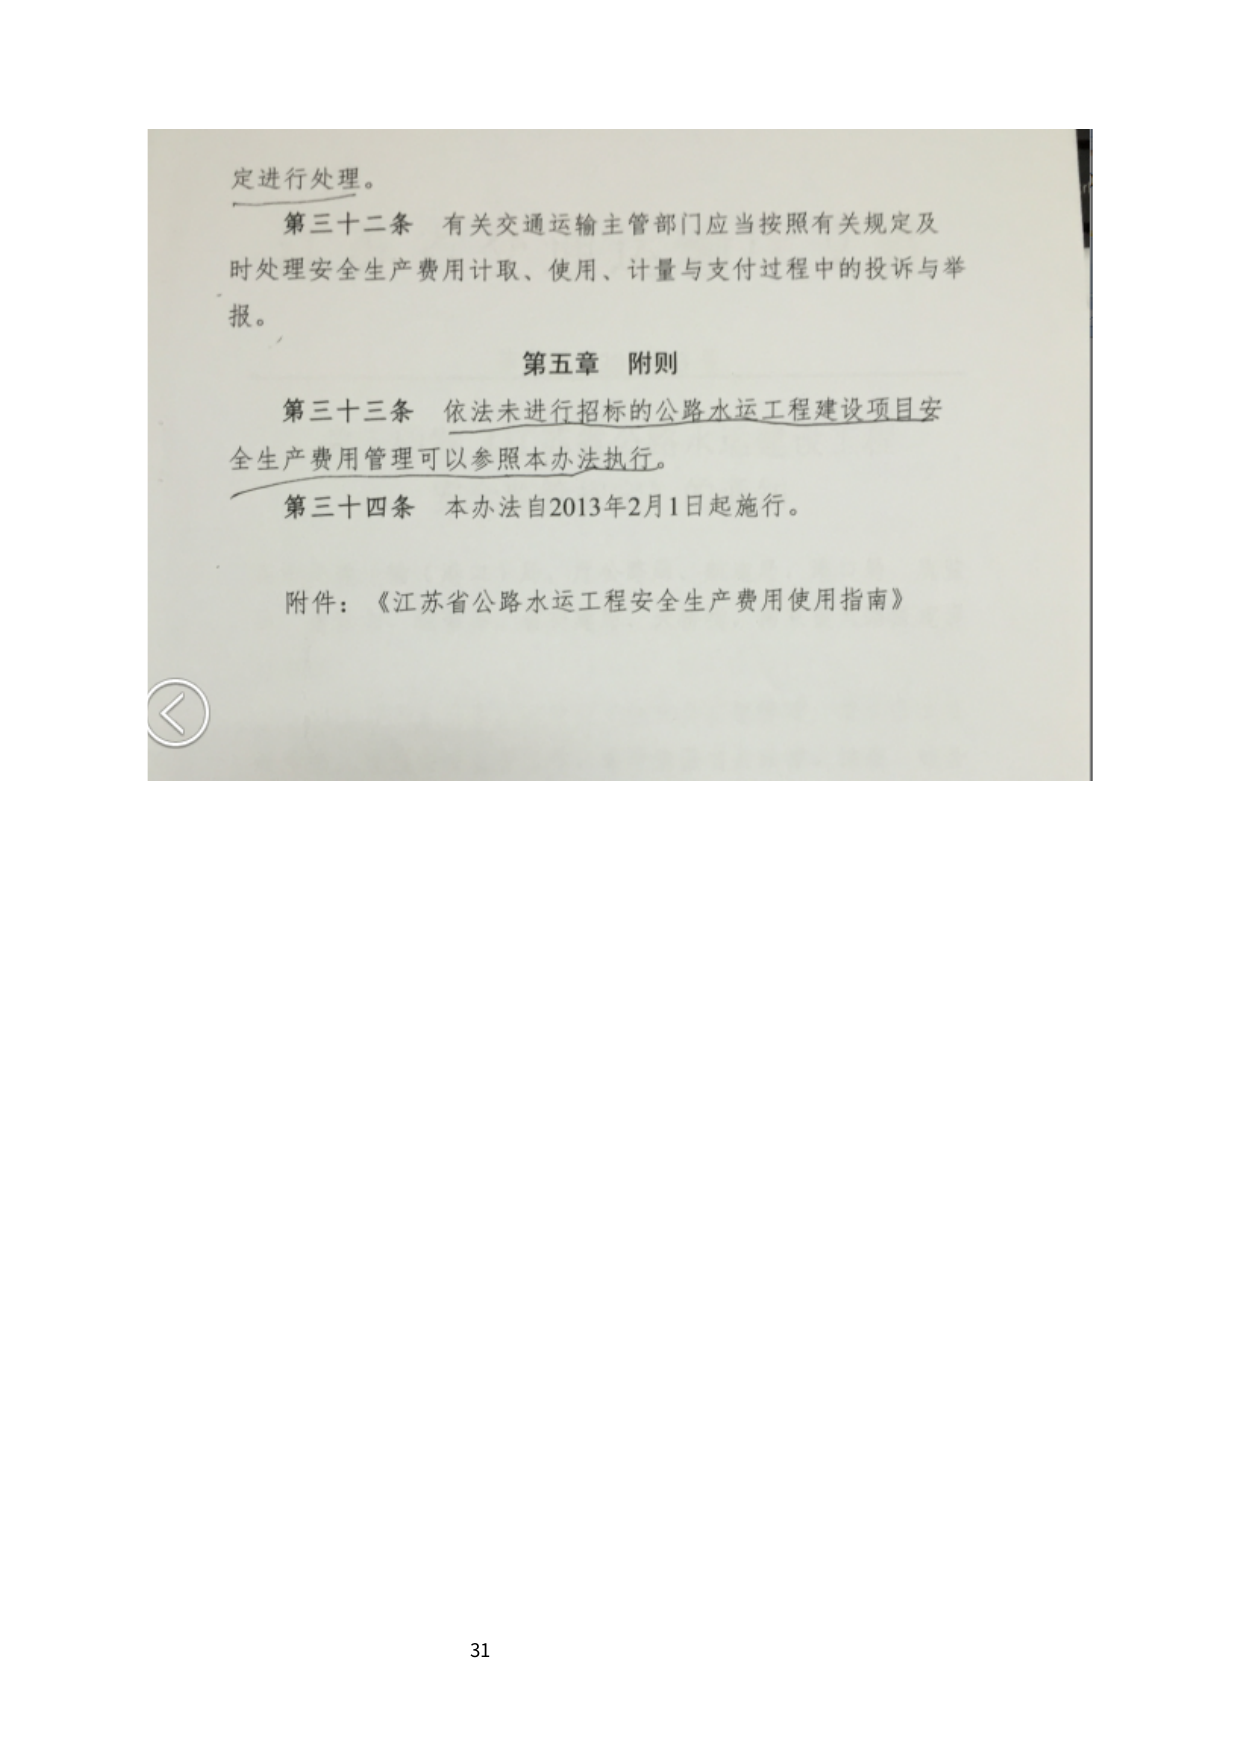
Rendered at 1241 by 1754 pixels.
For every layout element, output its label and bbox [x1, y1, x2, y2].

picture [147, 129, 1093, 781]
